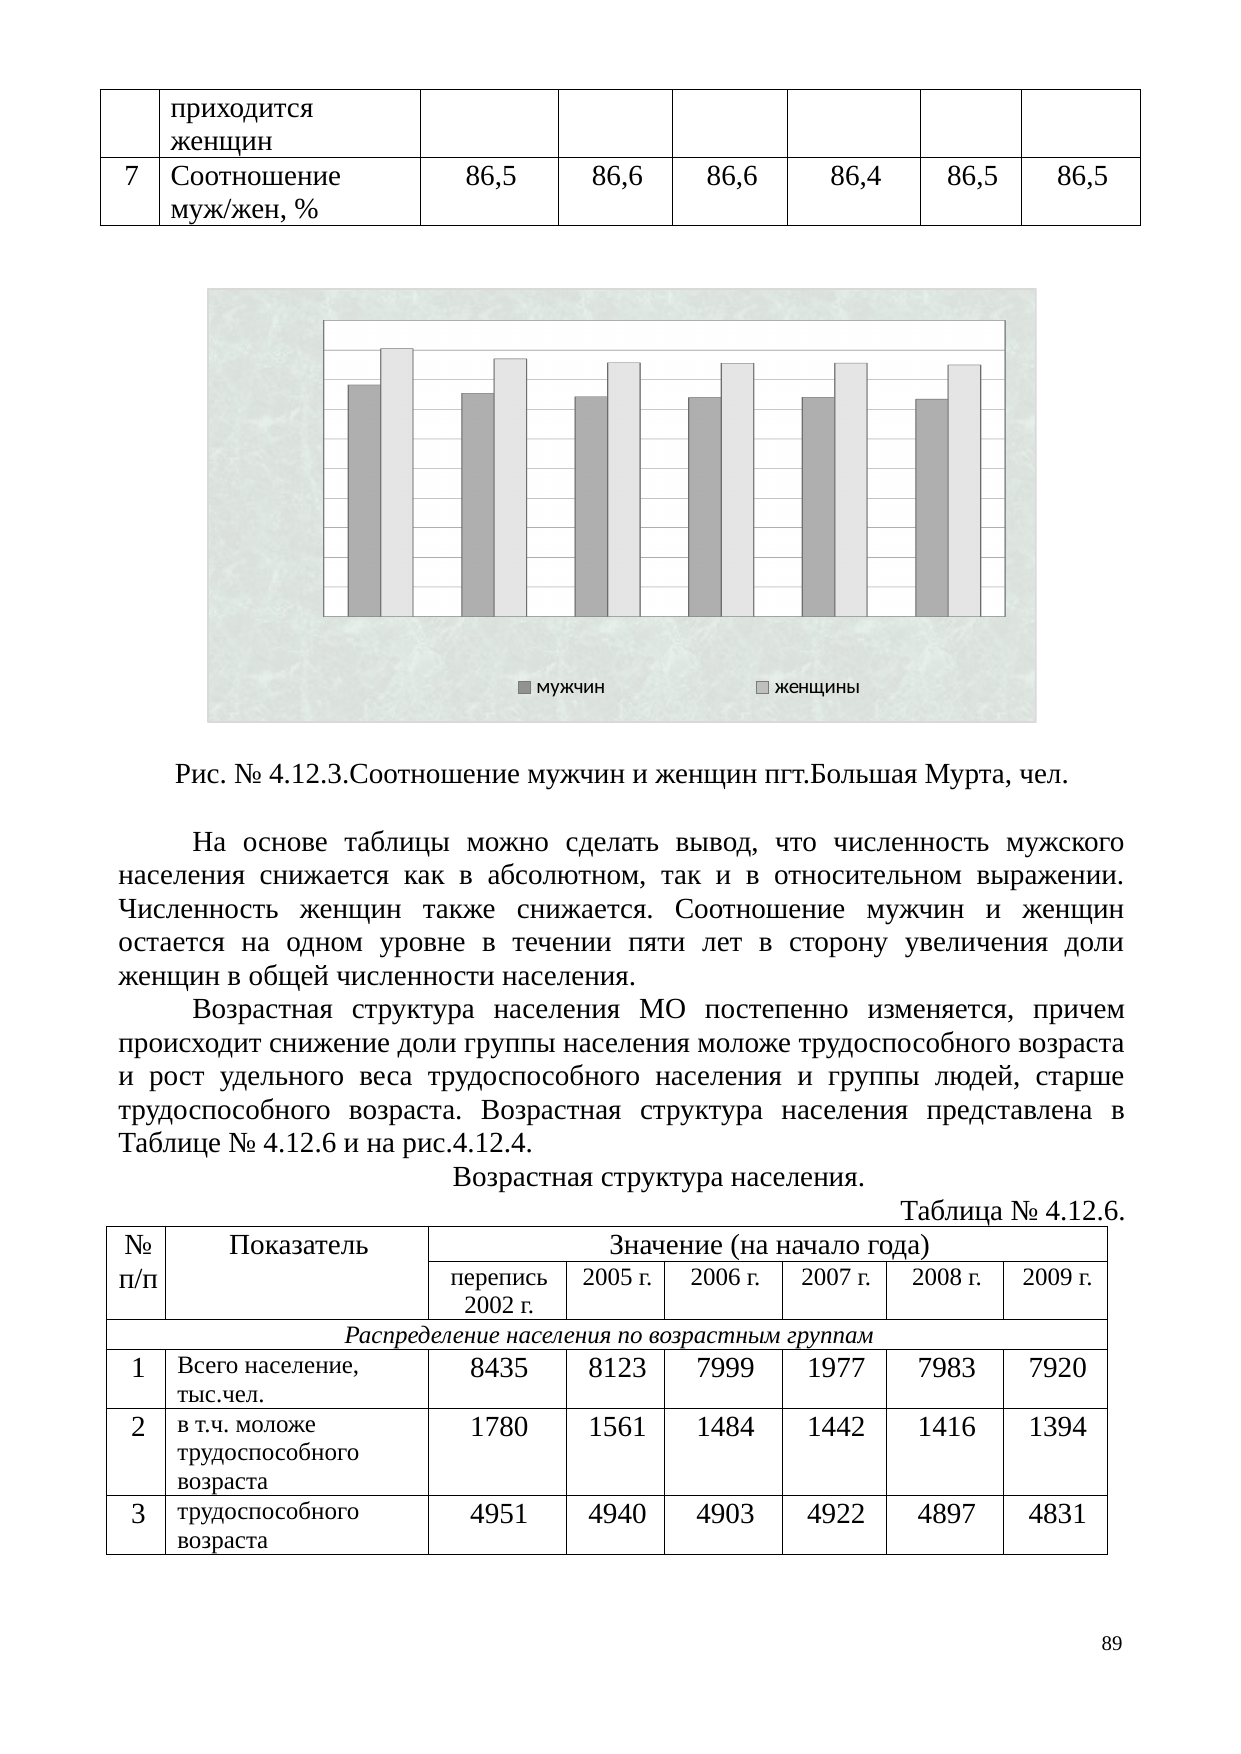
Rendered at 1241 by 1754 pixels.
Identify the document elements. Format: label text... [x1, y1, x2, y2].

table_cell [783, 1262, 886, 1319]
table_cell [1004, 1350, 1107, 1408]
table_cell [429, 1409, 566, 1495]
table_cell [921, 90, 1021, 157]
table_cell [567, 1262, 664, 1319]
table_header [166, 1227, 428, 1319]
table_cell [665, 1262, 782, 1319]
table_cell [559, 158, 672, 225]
text Возрастная структура населения. [118, 1159, 1126, 1193]
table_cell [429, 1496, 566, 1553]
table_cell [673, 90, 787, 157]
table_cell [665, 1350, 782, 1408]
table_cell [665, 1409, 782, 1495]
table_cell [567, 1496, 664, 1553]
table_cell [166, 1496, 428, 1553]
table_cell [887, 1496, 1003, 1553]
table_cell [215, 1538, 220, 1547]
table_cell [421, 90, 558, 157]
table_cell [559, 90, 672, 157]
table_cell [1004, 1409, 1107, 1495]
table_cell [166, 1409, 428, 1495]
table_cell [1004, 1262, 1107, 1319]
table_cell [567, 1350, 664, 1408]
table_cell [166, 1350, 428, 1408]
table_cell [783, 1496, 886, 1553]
text Возрастная структура населения МО постепенно изменяется, причем происходит снижение доли группы населения моложе трудоспособного возраста и рост удельного веса трудоспособного населения и группы людей, старше трудоспособного возраста. Возрастная структура населения представлена в Таблице № 4.12.6 и на рис.4.12.4. [118, 991, 1126, 1159]
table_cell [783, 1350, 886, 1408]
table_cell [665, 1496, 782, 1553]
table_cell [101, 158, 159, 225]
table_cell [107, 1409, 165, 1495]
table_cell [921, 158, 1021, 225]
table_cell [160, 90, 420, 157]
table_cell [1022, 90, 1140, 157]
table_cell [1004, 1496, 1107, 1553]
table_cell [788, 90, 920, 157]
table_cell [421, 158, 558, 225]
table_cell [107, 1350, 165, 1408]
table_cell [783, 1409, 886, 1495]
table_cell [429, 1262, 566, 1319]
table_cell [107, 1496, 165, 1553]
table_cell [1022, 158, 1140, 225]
text Таблица № 4.12.6. [118, 1193, 1126, 1226]
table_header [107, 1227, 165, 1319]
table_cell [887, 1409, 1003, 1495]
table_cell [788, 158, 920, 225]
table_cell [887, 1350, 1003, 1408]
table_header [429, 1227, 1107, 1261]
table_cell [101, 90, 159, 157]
text Рис. № 4.12.3.Соотношение мужчин и женщин пгт.Большая Мурта, чел. [118, 757, 1126, 790]
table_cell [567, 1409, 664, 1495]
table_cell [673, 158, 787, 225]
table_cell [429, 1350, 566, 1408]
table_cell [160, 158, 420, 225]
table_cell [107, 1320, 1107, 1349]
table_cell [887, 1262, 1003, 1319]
text На основе таблицы можно сделать вывод, что численность мужского населения снижается как в абсолютном, так и в относительном выражении. Численность женщин также снижается. Соотношение мужчин и женщин остается на одном уровне в течении пяти лет в сторону увеличения доли женщин в общей численности населения. [118, 824, 1126, 991]
